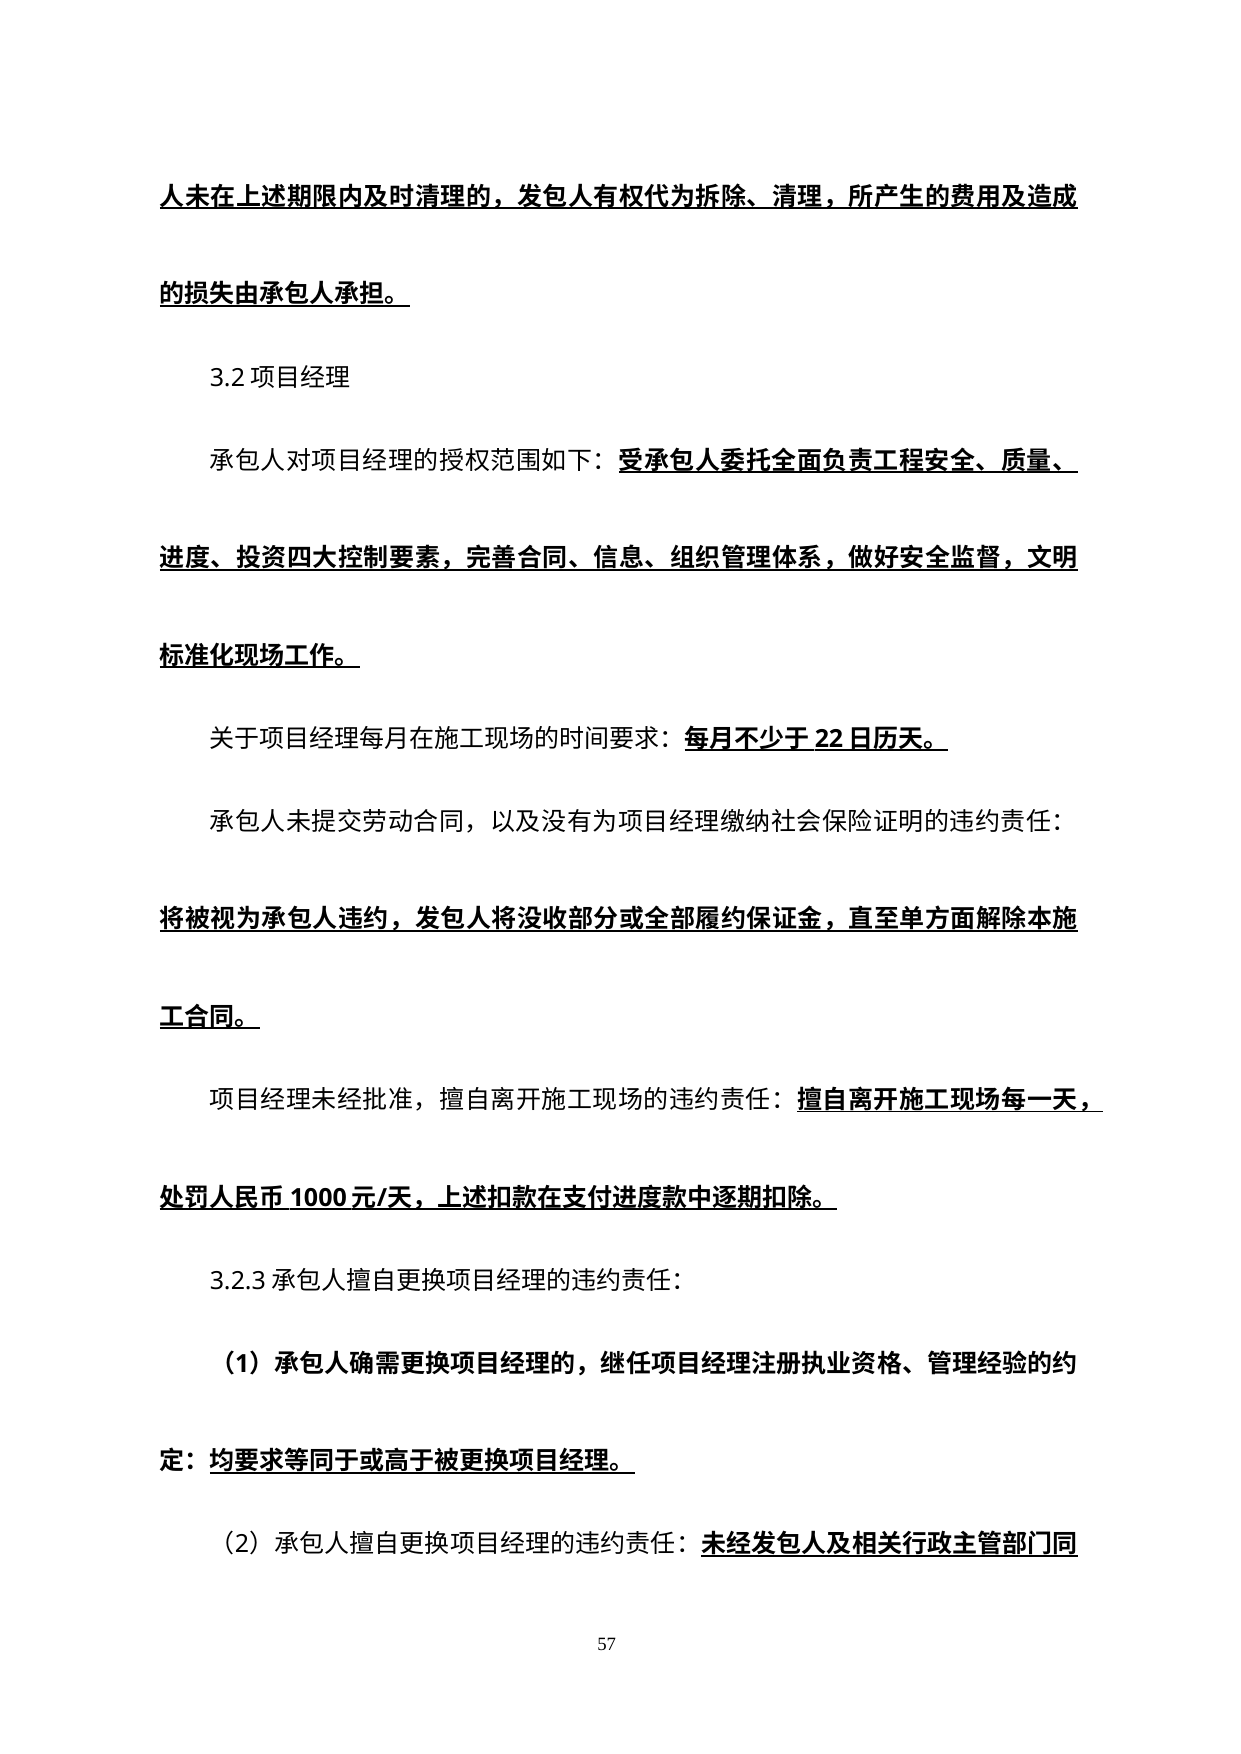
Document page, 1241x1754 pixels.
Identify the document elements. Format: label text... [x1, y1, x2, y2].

text 关于项目经理每月在施工现场的时间要求：每月不少于22日历天。 [159, 704, 1078, 769]
text （1）承包人确需更换项目经理的，继任项目经理注册执业资格、管理经验的约定：均要求等同于或高于被更换项目经理。 [159, 1329, 1078, 1491]
text 3.2.3承包人擅自更换项目经理的违约责任： [159, 1246, 1078, 1311]
text 承包人未提交劳动合同，以及没有为项目经理缴纳社会保险证明的违约责任：将被视为承包人违约，发包人将没收部分或全部履约保证金，直至单方面解除本施工合同。 [159, 787, 1078, 930]
text 项目经理未经批准，擅自离开施工现场的违约责任：擅自离开施工现场每一天，处罚人民币1000元/天，上述扣款在支付进度款中逐期扣除。 [159, 1065, 1078, 1228]
text 3.2项目经理 [159, 343, 1078, 408]
text 承包人对项目经理的授权范围如下：受承包人委托全面负责工程安全、质量、进度、投资四大控制要素，完善合同、信息、组织管理体系，做好安全监督，文明标准化现场工作。 [159, 426, 1078, 569]
text 承包人未提交劳动合同，以及没有为项目经理缴纳社会保险证明的违约责任：将被视为承包人违约，发包人将没收部分或全部履约保证金，直至单方面解除本施工合同。 [159, 931, 1078, 1047]
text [159, 162, 1078, 207]
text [159, 1509, 1078, 1574]
text 承包人对项目经理的授权范围如下：受承包人委托全面负责工程安全、质量、进度、投资四大控制要素，完善合同、信息、组织管理体系，做好安全监督，文明标准化现场工作。 [159, 570, 1078, 686]
